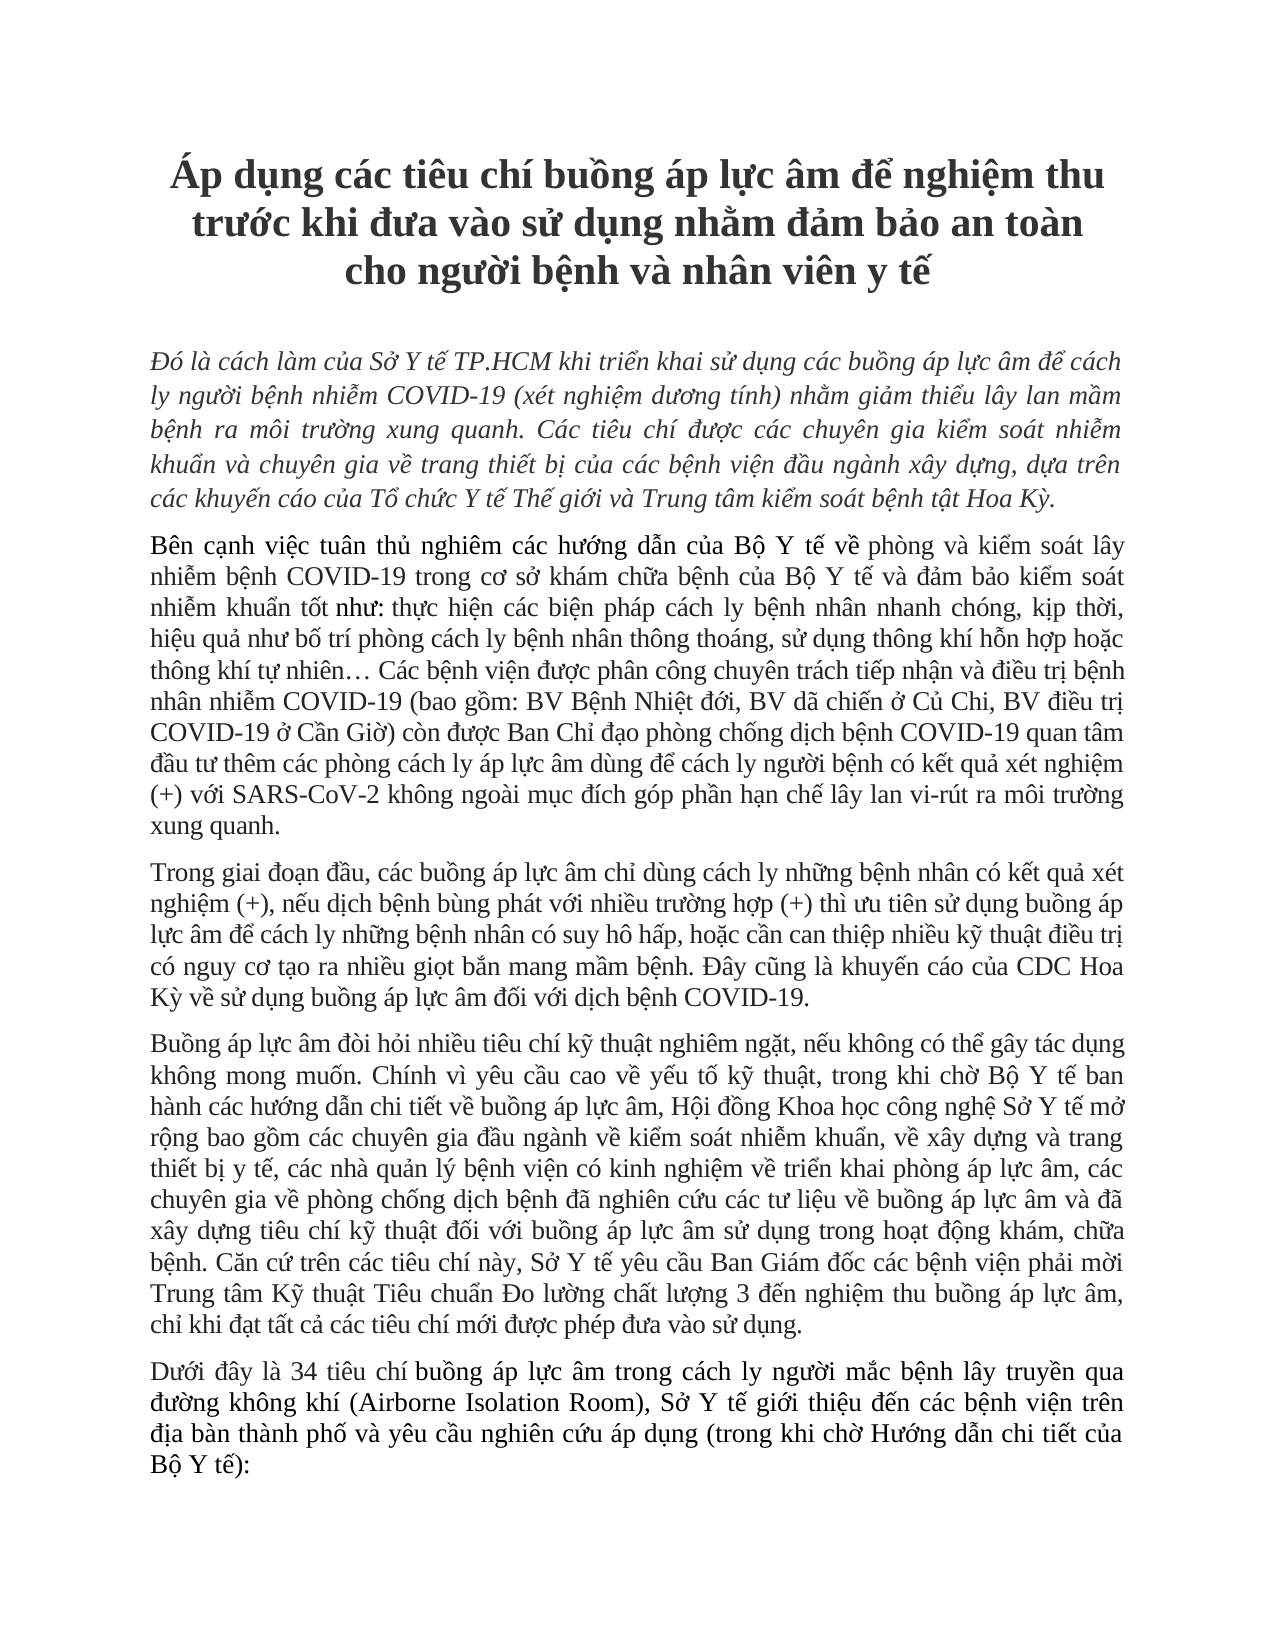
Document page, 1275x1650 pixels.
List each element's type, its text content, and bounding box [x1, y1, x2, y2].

text Trong giai đoạn đầu, các buồng áp lực âm chỉ dùng cách ly những bệnh nhân có kết quả xét nghiệm (+), nếu dịch bệnh bùng phát với nhiều trường hợp (+) thì ưu tiên sử dụng buồng áp lực âm để cách ly những bệnh nhân có suy hô hấp, hoặc cần can thiệp nhiều kỹ thuật điều trị có nguy cơ tạo ra nhiều giọt bắn mang mầm bệnh. Đây cũng là khuyến cáo của CDC Hoa Kỳ về sử dụng buồng áp lực âm đối với dịch bệnh COVID-19. [150, 856, 1125, 1012]
text cho người bệnh và nhân viên y tế [150, 246, 1125, 294]
text Bên cạnh việc tuân thủ nghiêm các hướng dẫn của Bộ Y tế về phòng và kiểm soát lây nhiễm bệnh COVID-19 trong cơ sở khám chữa bệnh của Bộ Y tế và đảm bảo kiểm soát nhiễm khuẩn tốt như: thực hiện các biện pháp cách ly bệnh nhân nhanh chóng, kịp thời, hiệu quả như bố trí phòng cách ly bệnh nhân thông thoáng, sử dụng thông khí hỗn hợp hoặc thông khí tự nhiên… Các bệnh viện được phân công chuyên trách tiếp nhận và điều trị bệnh nhân nhiễm COVID-19 (bao gồm: BV Bệnh Nhiệt đới, BV dã chiến ở Củ Chi, BV điều trị COVID-19 ở Cần Giờ) còn được Ban Chỉ đạo phòng chống dịch bệnh COVID-19 quan tâm đầu tư thêm các phòng cách ly áp lực âm dùng để cách ly người bệnh có kết quả xét nghiệm (+) với SARS-CoV-2 không ngoài mục đích góp phần hạn chế lây lan vi-rút ra môi trường xung quanh. [150, 529, 1125, 841]
text Đó là cách làm của Sở Y tế TP.HCM khi triển khai sử dụng các buồng áp lực âm để cách ly người bệnh nhiễm COVID-19 (xét nghiệm dương tính) nhằm giảm thiểu lây lan mầm bệnh ra môi trường xung quanh. Các tiêu chí được các chuyên gia kiểm soát nhiễm khuẩn và chuyên gia về trang thiết bị của các bệnh viện đầu ngành xây dựng, dựa trên các khuyến cáo của Tổ chức Y tế Thế giới và Trung tâm kiểm soát bệnh tật Hoa Kỳ. [150, 342, 1125, 513]
text Buồng áp lực âm đòi hỏi nhiều tiêu chí kỹ thuật nghiêm ngặt, nếu không có thể gây tác dụng không mong muốn. Chính vì yêu cầu cao về yếu tố kỹ thuật, trong khi chờ Bộ Y tế ban hành các hướng dẫn chi tiết về buồng áp lực âm, Hội đồng Khoa học công nghệ Sở Y tế mở rộng bao gồm các chuyên gia đầu ngành về kiểm soát nhiễm khuẩn, về xây dựng và trang thiết bị y tế, các nhà quản lý bệnh viện có kinh nghiệm về triển khai phòng áp lực âm, các chuyên gia về phòng chống dịch bệnh đã nghiên cứu các tư liệu về buồng áp lực âm và đã xây dựng tiêu chí kỹ thuật đối với buồng áp lực âm sử dụng trong hoạt động khám, chữa bệnh. Căn cứ trên các tiêu chí này, Sở Y tế yêu cầu Ban Giám đốc các bệnh viện phải mời Trung tâm Kỹ thuật Tiêu chuẩn Đo lường chất lượng 3 đến nghiệm thu buồng áp lực âm, chỉ khi đạt tất cả các tiêu chí mới được phép đưa vào sử dụng. [150, 1028, 1125, 1339]
text trước khi đưa vào sử dụng nhằm đảm bảo an toàn [150, 198, 1125, 246]
text Dưới đây là 34 tiêu chí buồng áp lực âm trong cách ly người mắc bệnh lây truyền qua đường không khí (Airborne Isolation Room), Sở Y tế giới thiệu đến các bệnh viện trên địa bàn thành phố và yêu cầu nghiên cứu áp dụng (trong khi chờ Hướng dẫn chi tiết của Bộ Y tế): [150, 1355, 1125, 1479]
text Áp dụng các tiêu chí buồng áp lực âm để nghiệm thu [150, 150, 1125, 198]
